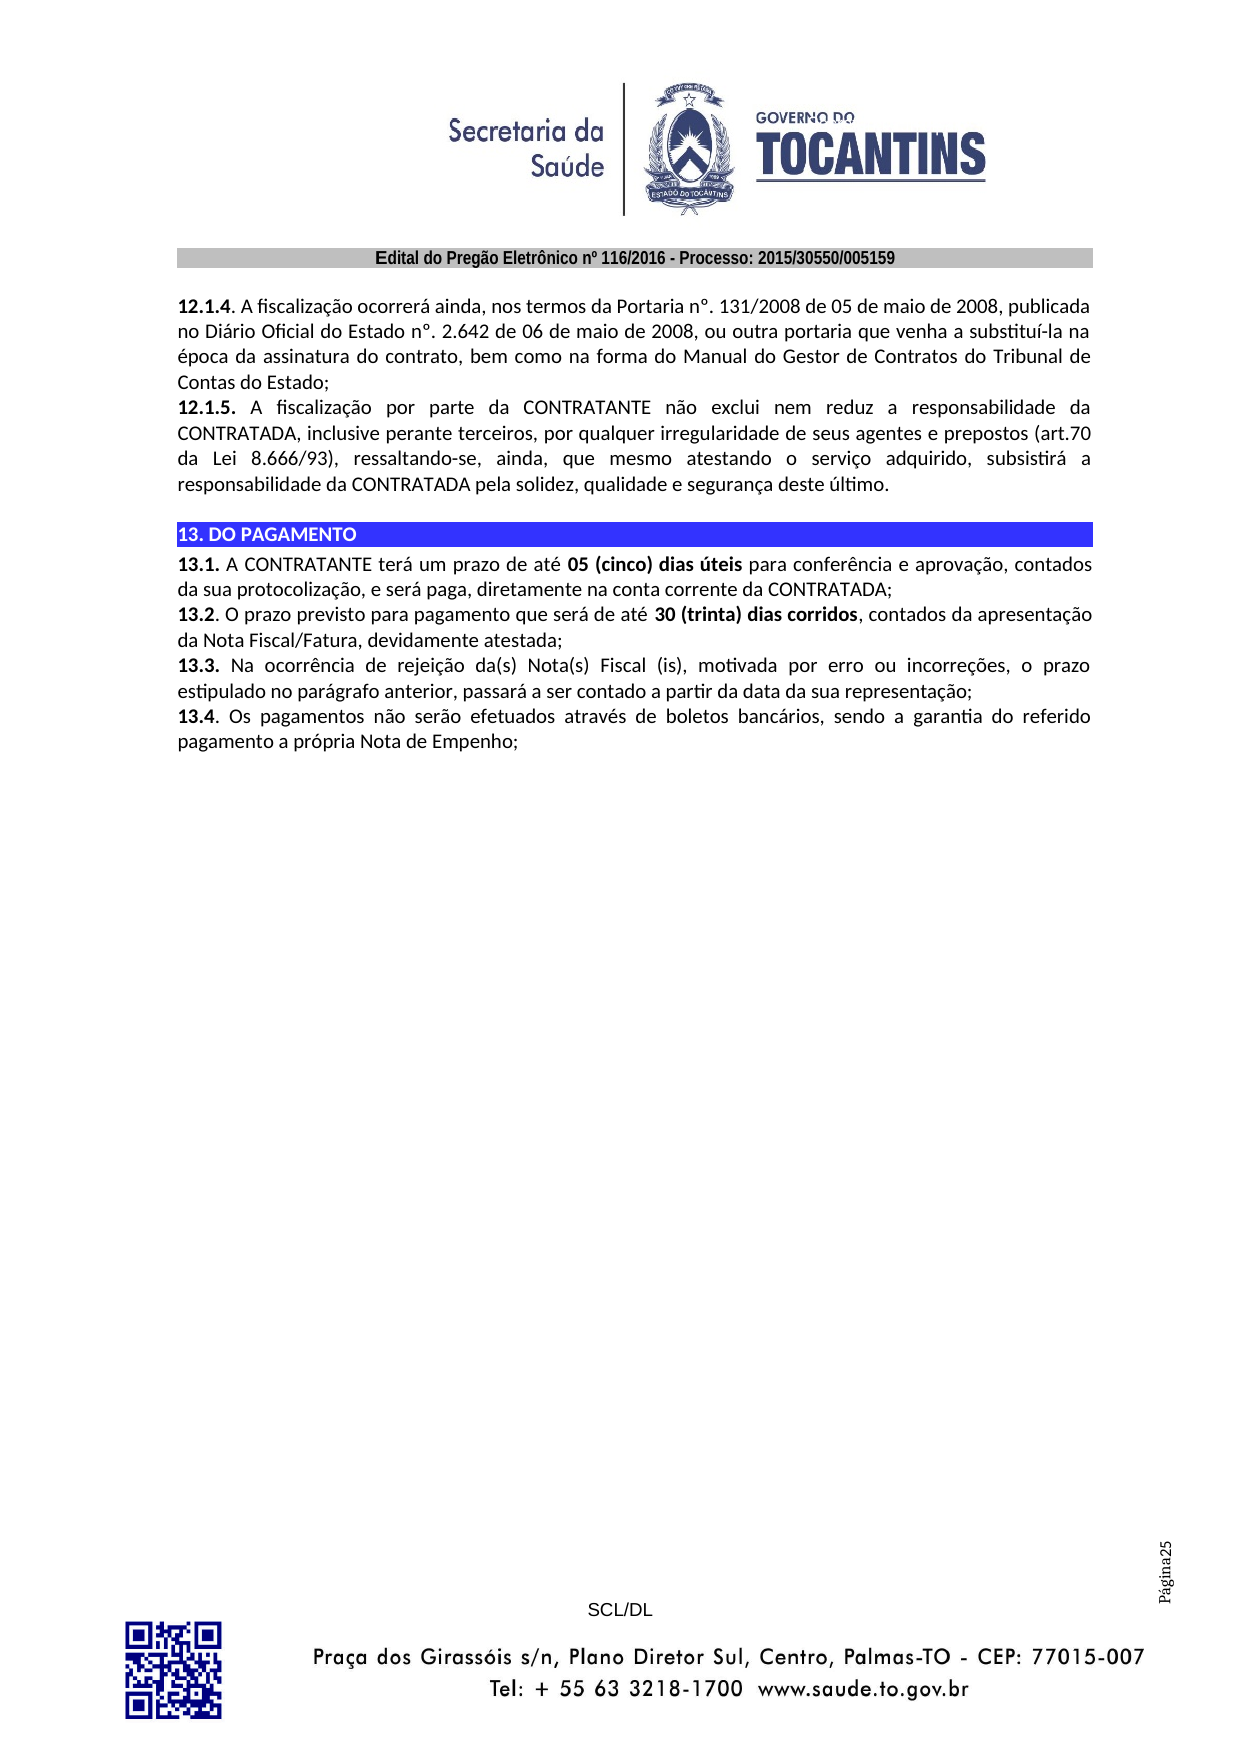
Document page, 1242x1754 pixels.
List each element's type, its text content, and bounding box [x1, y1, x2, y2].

text 12.1.4. A fiscalização ocorrerá ainda, nos termos da Portaria nº. 131/2008 de 05 de maio de 2008, publicada no Diário Oficial do Estado nº. 2.642 de 06 de maio de 2008, ou outra portaria que venha a substituí-la na época da assinatura do contrato, bem como na forma do Manual do Gestor de Contratos do Tribunal de Contas do Estado; [177, 293, 1093, 394]
text 13.4. Os pagamentos não serão efetuados através de boletos bancários, sendo a garantia do referido pagamento a própria Nota de Empenho; [177, 703, 1093, 754]
text 13.3. Na ocorrência de rejeição da(s) Nota(s) Fiscal (is), motivada por erro ou incorreções, o prazo estipulado no parágrafo anterior, passará a ser contado a partir da data da sua representação; [177, 652, 1093, 703]
text 13.2. O prazo previsto para pagamento que será de até 30 (trinta) dias corridos, contados da apresentação da Nota Fiscal/Fatura, devidamente atestada; [177, 602, 1093, 652]
text 13. DO PAGAMENTO [177, 522, 1093, 547]
text 13.1. A CONTRATANTE terá um prazo de até 05 (cinco) dias úteis para conferência e aprovação, contados da sua protocolização, e será paga, diretamente na conta corrente da CONTRATADA; [177, 551, 1093, 602]
picture [121, 1618, 1144, 1723]
picture [4, 0, 1242, 231]
text 12.1.5. A fiscalização por parte da CONTRATANTE não exclui nem reduz a responsabilidade da CONTRATADA, inclusive perante terceiros, por qualquer irregularidade de seus agentes e prepostos (art.70 da Lei 8.666/93), ressaltando-se, ainda, que mesmo atestando o serviço adquirido, subsistirá a responsabilidade da CONTRATADA pela solidez, qualidade e segurança deste último. [177, 394, 1093, 496]
